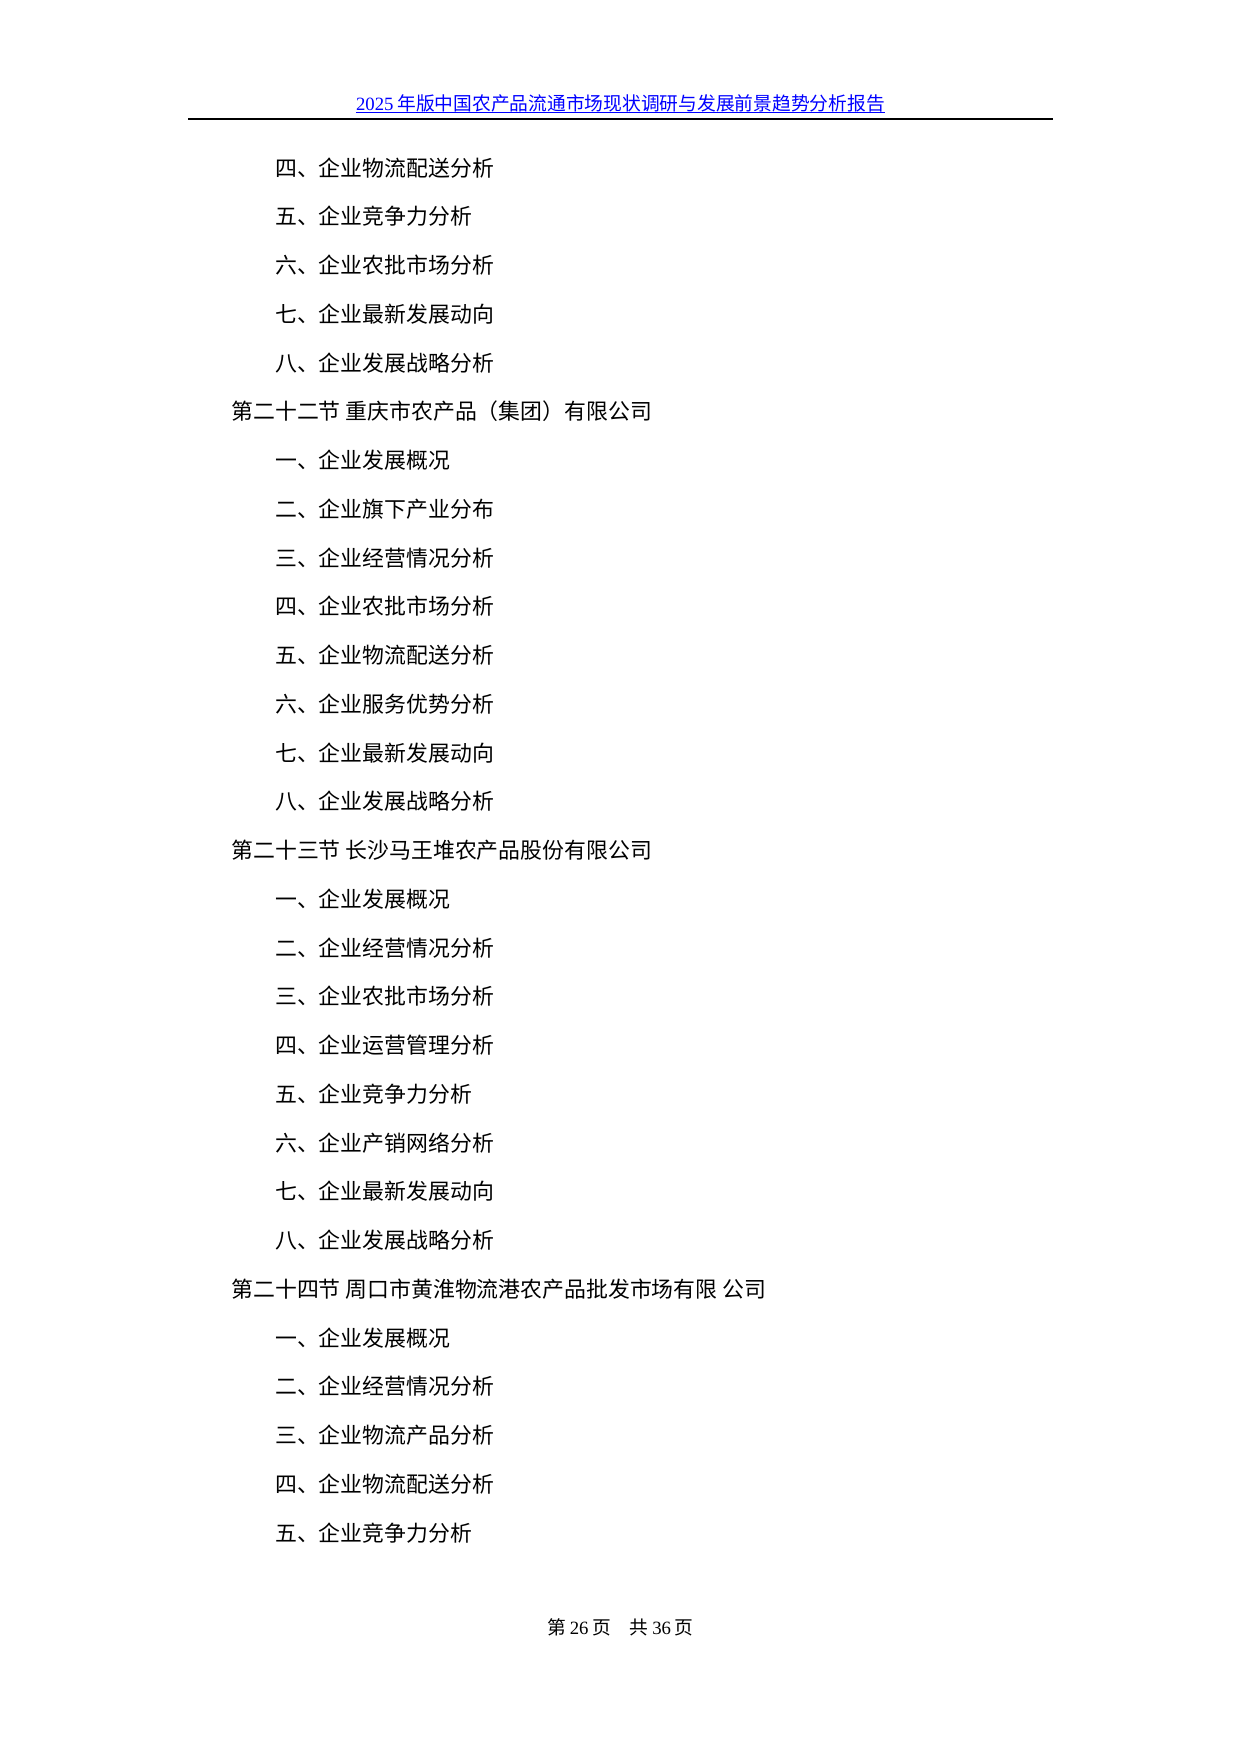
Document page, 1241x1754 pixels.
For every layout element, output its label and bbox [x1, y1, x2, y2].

text [187, 150, 1053, 1548]
